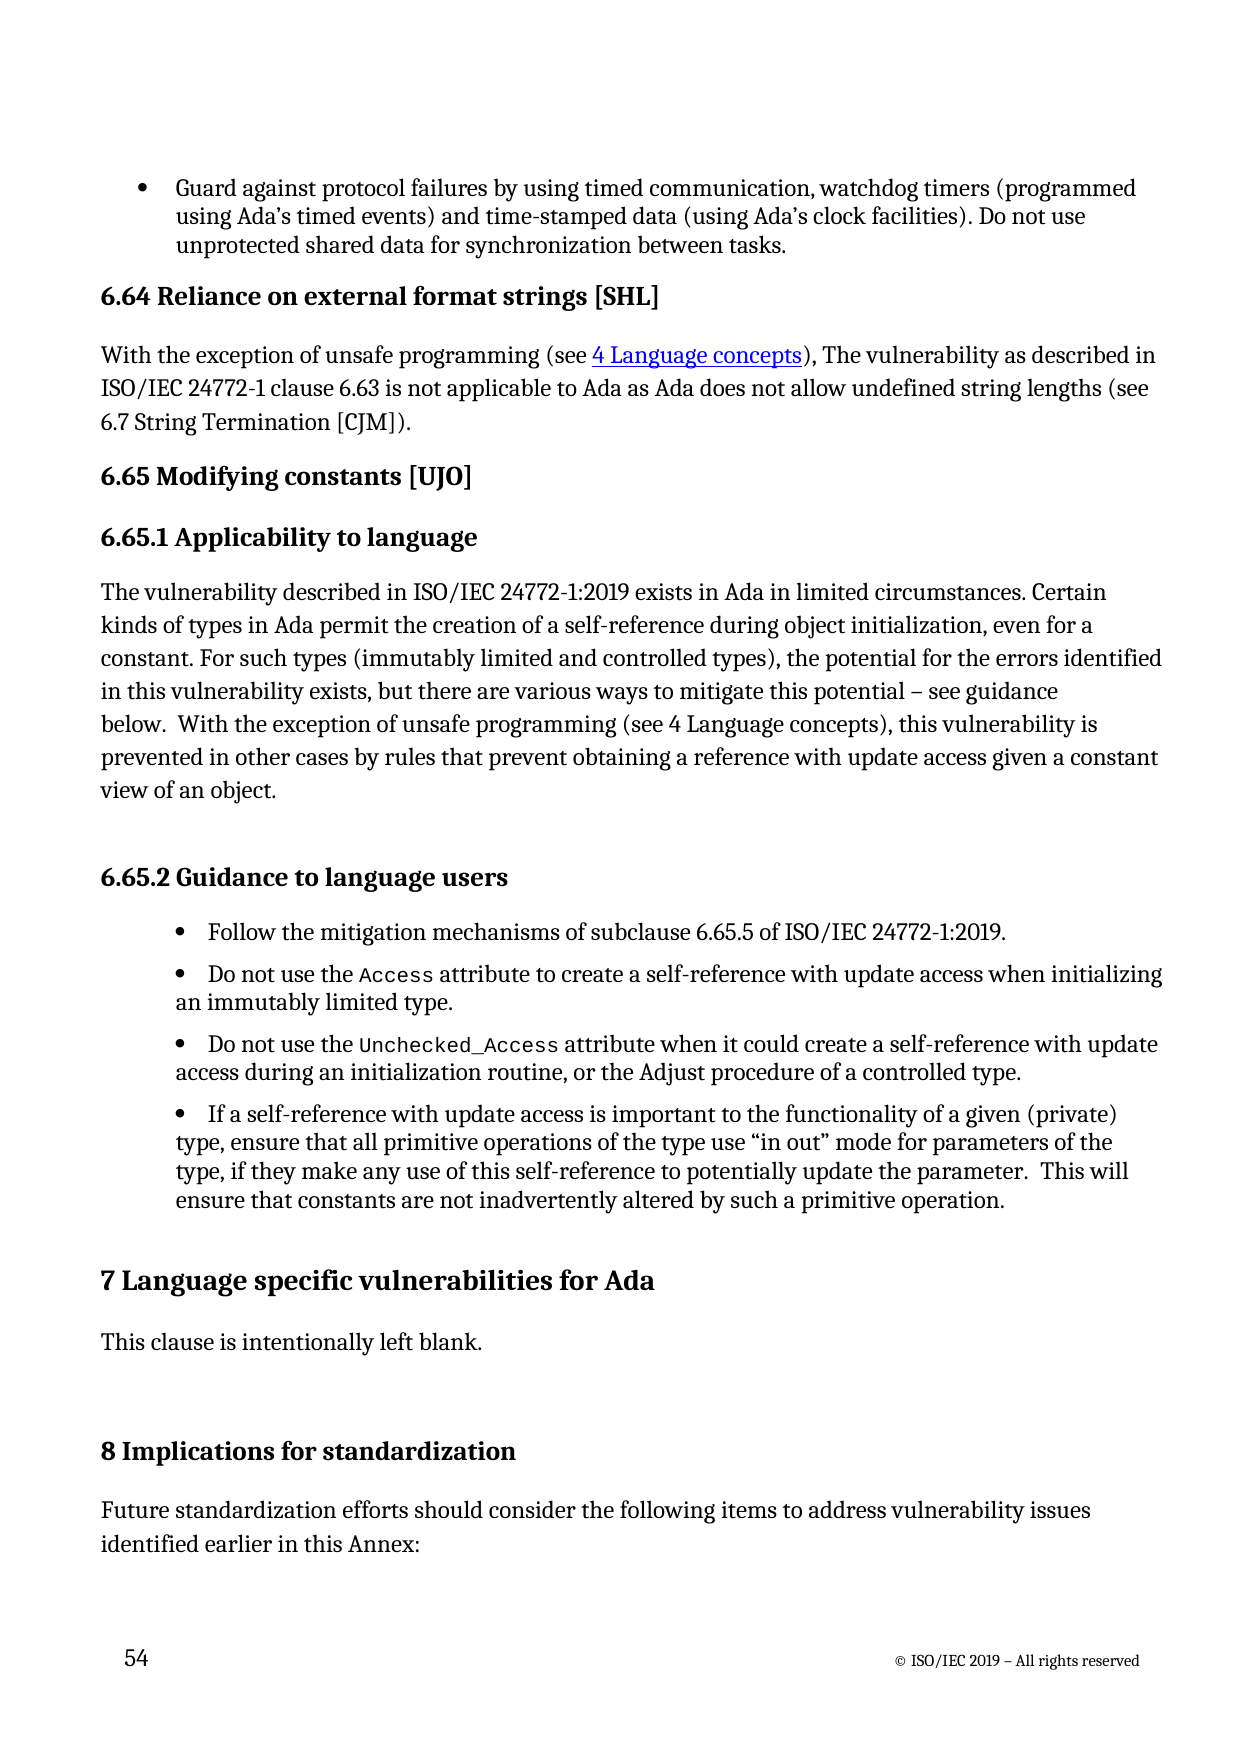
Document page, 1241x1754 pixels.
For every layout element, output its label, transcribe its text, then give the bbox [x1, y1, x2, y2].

subtitle 7 Language specific vulnerabilities for Ada [101, 1264, 1164, 1298]
list Guard against protocol failures by using timed communication, watchdog timers (programmed using Ada’s timed events) and time-stamped data (using Ada’s clock facilities). Do not use unprotected shared data for synchronization between tasks. [138, 173, 1164, 260]
text Future standardization efforts should consider the following items to address vulnerability issues identified earlier in this Annex: [101, 1496, 1164, 1558]
text This clause is intentionally left blank. [101, 1328, 1164, 1357]
text With the exception of unsafe programming (see 4 Language concepts), The vulnerability as described in ISO/IEC 24772-1 clause 6.63 is not applicable to Ada as Ada does not allow undefined string lengths (see 6.7 String Termination [CJM]). [101, 341, 1164, 436]
text The vulnerability described in ISO/IEC 24772-1:2019 exists in Ada in limited circumstances. Certain kinds of types in Ada permit the creation of a self-reference during object initialization, even for a constant. For such types (immutably limited and controlled types), the potential for the errors identified in this vulnerability exists, but there are various ways to mitigate this potential – see guidance below. With the exception of unsafe programming (see 4 Language concepts), this vulnerability is prevented in other cases by rules that prevent obtaining a reference with update access given a constant view of an object. [101, 578, 1164, 805]
subtitle 6.65.1 Applicability to language [101, 522, 1164, 553]
text · Do not use the Unchecked_Access attribute when it could create a self-reference with update access during an initialization routine, or the Adjust procedure of a controlled type. [176, 1029, 1164, 1087]
subtitle 6.65.2 Guidance to language users [101, 862, 1164, 893]
subtitle 8 Implications for standardization [101, 1436, 1164, 1467]
text · Do not use the Access attribute to create a self-reference with update access when initializing an immutably limited type. [176, 959, 1164, 1017]
text · Follow the mitigation mechanisms of subclause 6.65.5 of ISO/IEC 24772-1:2019. [176, 918, 1164, 947]
subtitle 6.64 Reliance on external format strings [SHL] [101, 281, 1164, 312]
subtitle 6.65 Modifying constants [UJO] [101, 461, 1164, 492]
text · If a self-reference with update access is important to the functionality of a given (private) type, ensure that all primitive operations of the type use “in out” mode for parameters of the type, if they make any use of this self-reference to potentially update the parameter. This will ensure that constants are not inadvertently altered by such a primitive operation. [176, 1099, 1164, 1214]
